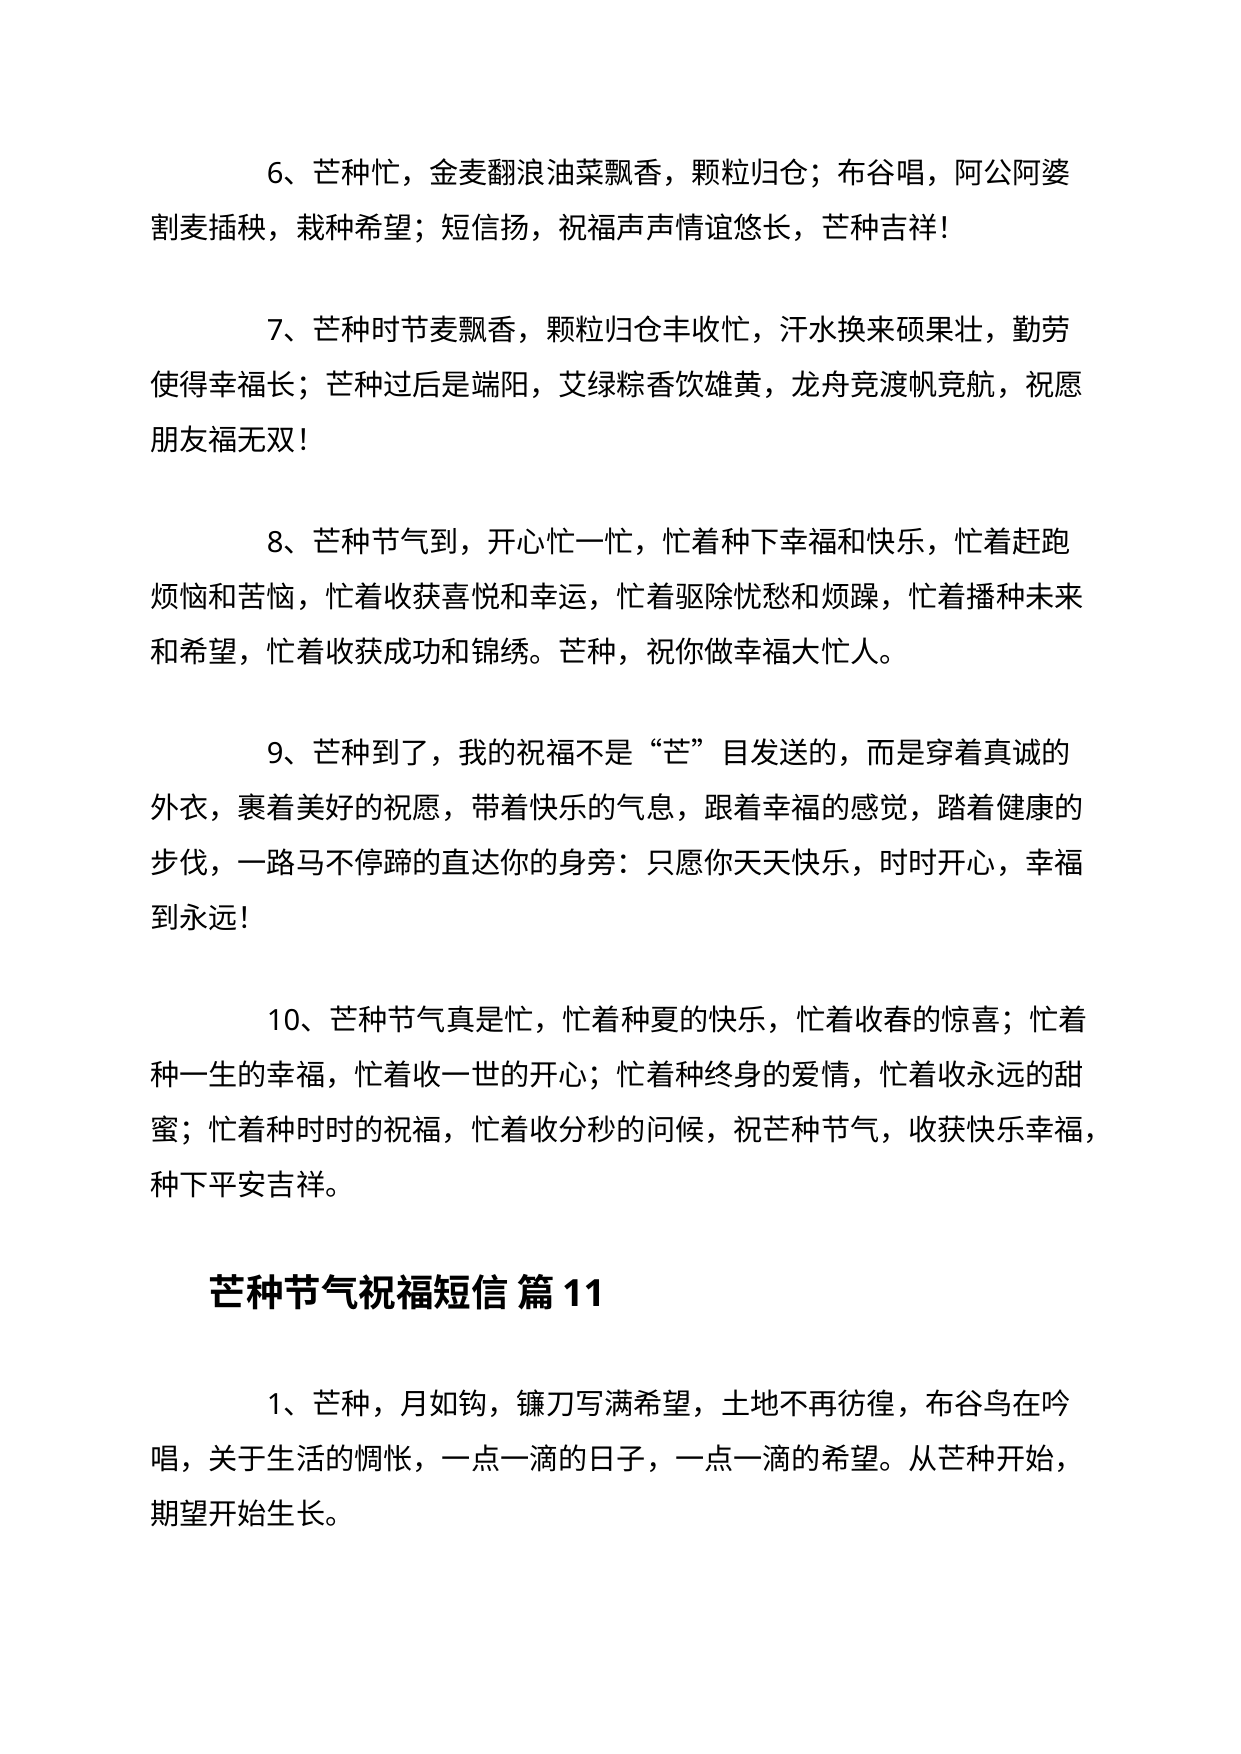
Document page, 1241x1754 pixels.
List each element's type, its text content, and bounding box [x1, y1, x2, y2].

text 芒种节气祝福短信 篇11 [150, 1263, 1090, 1318]
text 6、芒种忙，金麦翻浪油菜飘香，颗粒归仓；布谷唱，阿公阿婆割麦插秧，栽种希望；短信扬，祝福声声情谊悠长，芒种吉祥！ [150, 150, 1090, 247]
text 7、芒种时节麦飘香，颗粒归仓丰收忙，汗水换来硕果壮，勤劳使得幸福长；芒种过后是端阳，艾绿粽香饮雄黄，龙舟竞渡帆竞航，祝愿朋友福无双！ [150, 307, 1090, 459]
text 10、芒种节气真是忙，忙着种夏的快乐，忙着收春的惊喜；忙着种一生的幸福，忙着收一世的开心；忙着种终身的爱情，忙着收永远的甜蜜；忙着种时时的祝福，忙着收分秒的问候，祝芒种节气，收获快乐幸福，种下平安吉祥。 [150, 997, 1090, 1204]
text 1、芒种，月如钩，镰刀写满希望，土地不再彷徨，布谷鸟在吟唱，关于生活的惆怅，一点一滴的日子，一点一滴的希望。从芒种开始，期望开始生长。 [150, 1381, 1090, 1533]
text 8、芒种节气到，开心忙一忙，忙着种下幸福和快乐，忙着赶跑烦恼和苦恼，忙着收获喜悦和幸运，忙着驱除忧愁和烦躁，忙着播种未来和希望，忙着收获成功和锦绣。芒种，祝你做幸福大忙人。 [150, 518, 1090, 671]
text 9、芒种到了，我的祝福不是“芒”目发送的，而是穿着真诚的外衣，裹着美好的祝愿，带着快乐的气息，跟着幸福的感觉，踏着健康的步伐，一路马不停蹄的直达你的身旁：只愿你天天快乐，时时开心，幸福到永远！ [150, 730, 1090, 937]
